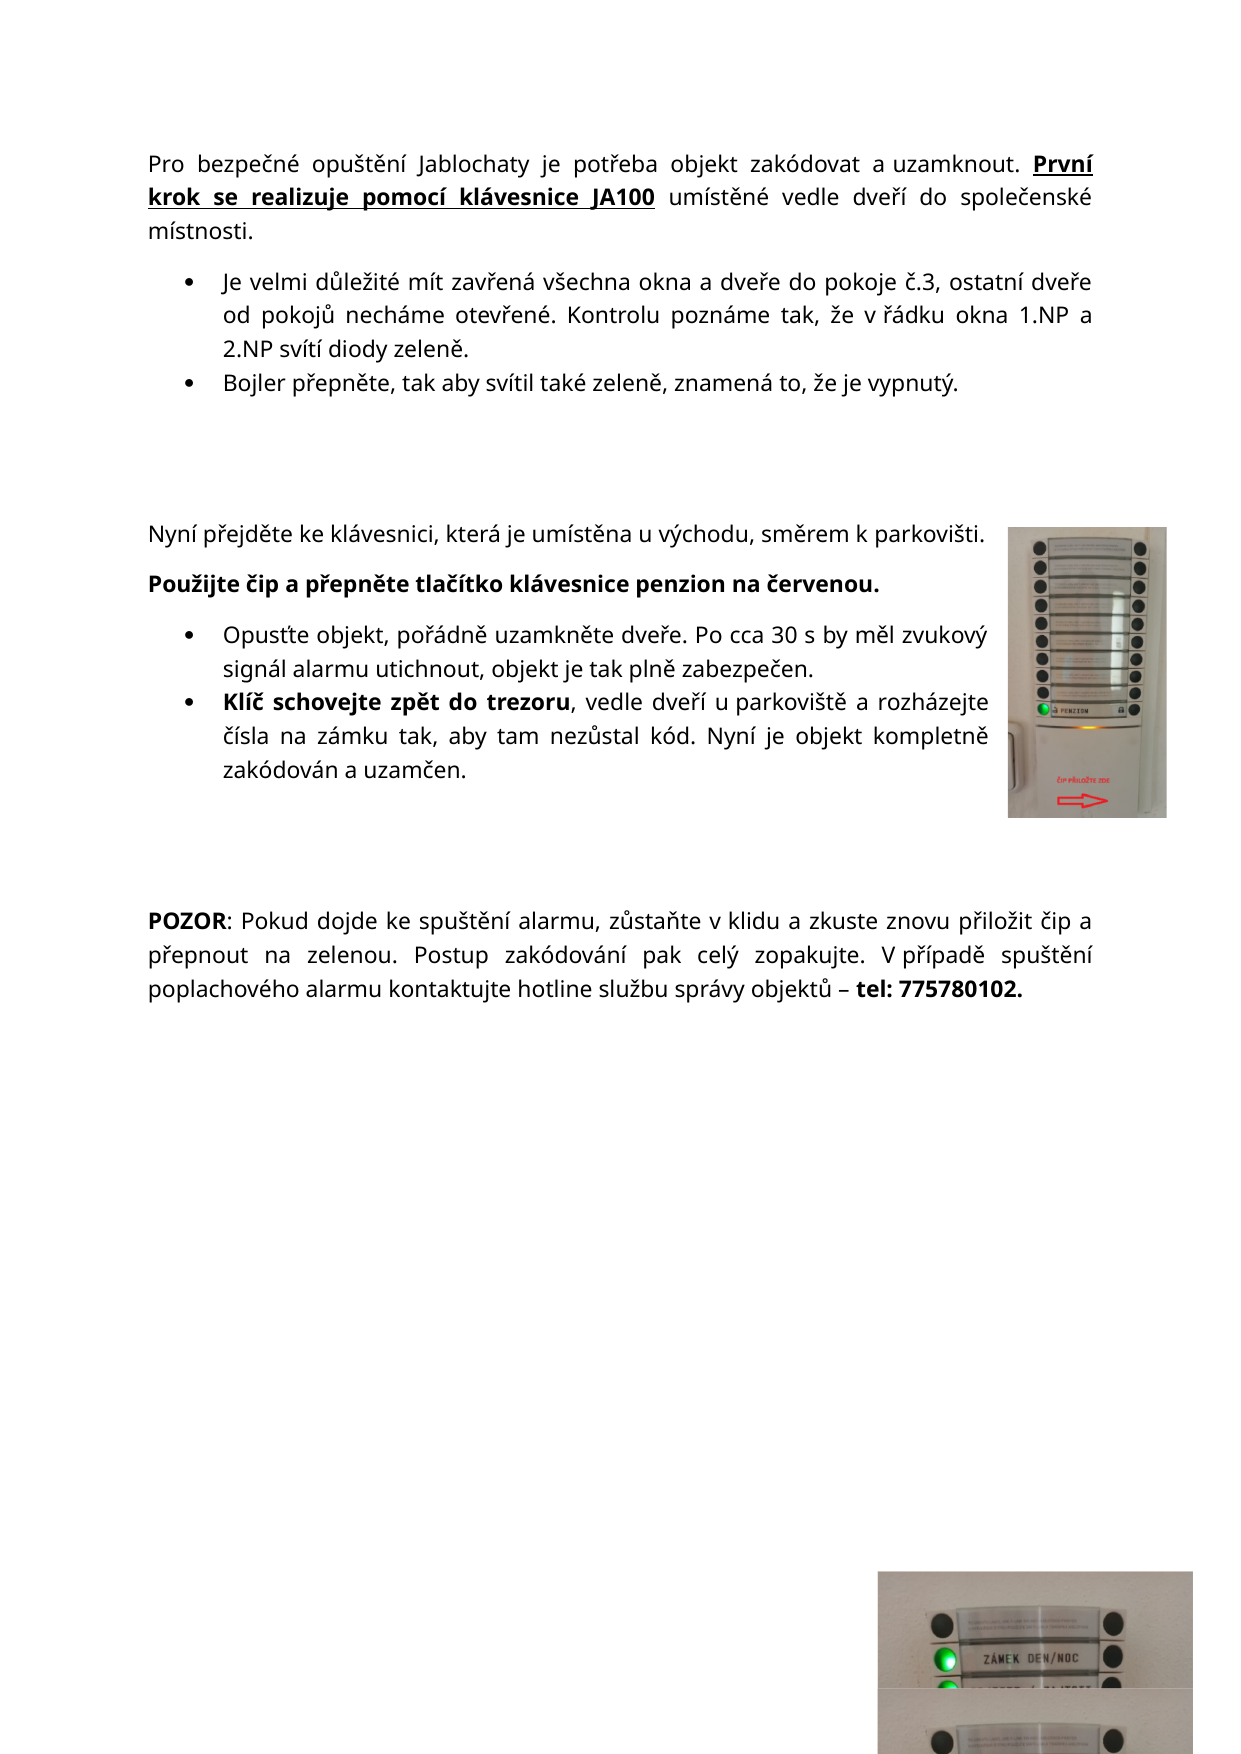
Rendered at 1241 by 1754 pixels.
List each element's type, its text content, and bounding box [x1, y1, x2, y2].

text Použijte čip a přepněte tlačítko klávesnice penzion na červenou. [148, 568, 1007, 600]
list Opusťte objekt, pořádně uzamkněte dveře. Po cca 30 s by měl zvukový signál alarmu utichnout, objekt je tak plně zabezpečen. [185, 619, 1007, 684]
list Je velmi důležité mít zavřená všechna okna a dveře do pokoje č.3, ostatní dveře od pokojů necháme otevřené. Kontrolu poznáme tak, že v řádku okna 1.NP a 2.NP svítí diody zeleně. [185, 266, 1093, 364]
picture [1007, 527, 1167, 818]
picture [878, 1572, 1193, 1688]
list POZOR: Pokud dojde ke spuštění alarmu, zůstaňte v klidu a zkuste znovu přiložit čip a přepnout na zelenou. Postup zakódování pak celý zopakujte. V případě spuštění poplachového alarmu kontaktujte hotline službu správy objektů – tel: 775780102. [148, 905, 1093, 1004]
list Bojler přepněte, tak aby svítil také zeleně, znamená to, že je vypnutý. [185, 367, 1093, 398]
picture [878, 1689, 1193, 1754]
text Nyní přejděte ke klávesnici, která je umístěna u východu, směrem k parkovišti. [148, 518, 1093, 549]
list Klíč schovejte zpět do trezoru, vedle dveří u parkoviště a rozházejte čísla na zámku tak, aby tam nezůstal kód. Nyní je objekt kompletně zakódován a uzamčen. [185, 686, 1007, 785]
text Pro bezpečné opuštění Jablochaty je potřeba objekt zakódovat a uzamknout. První krok se realizuje pomocí klávesnice JA100 umístěné vedle dveří do společenské místnosti. [148, 148, 1093, 246]
